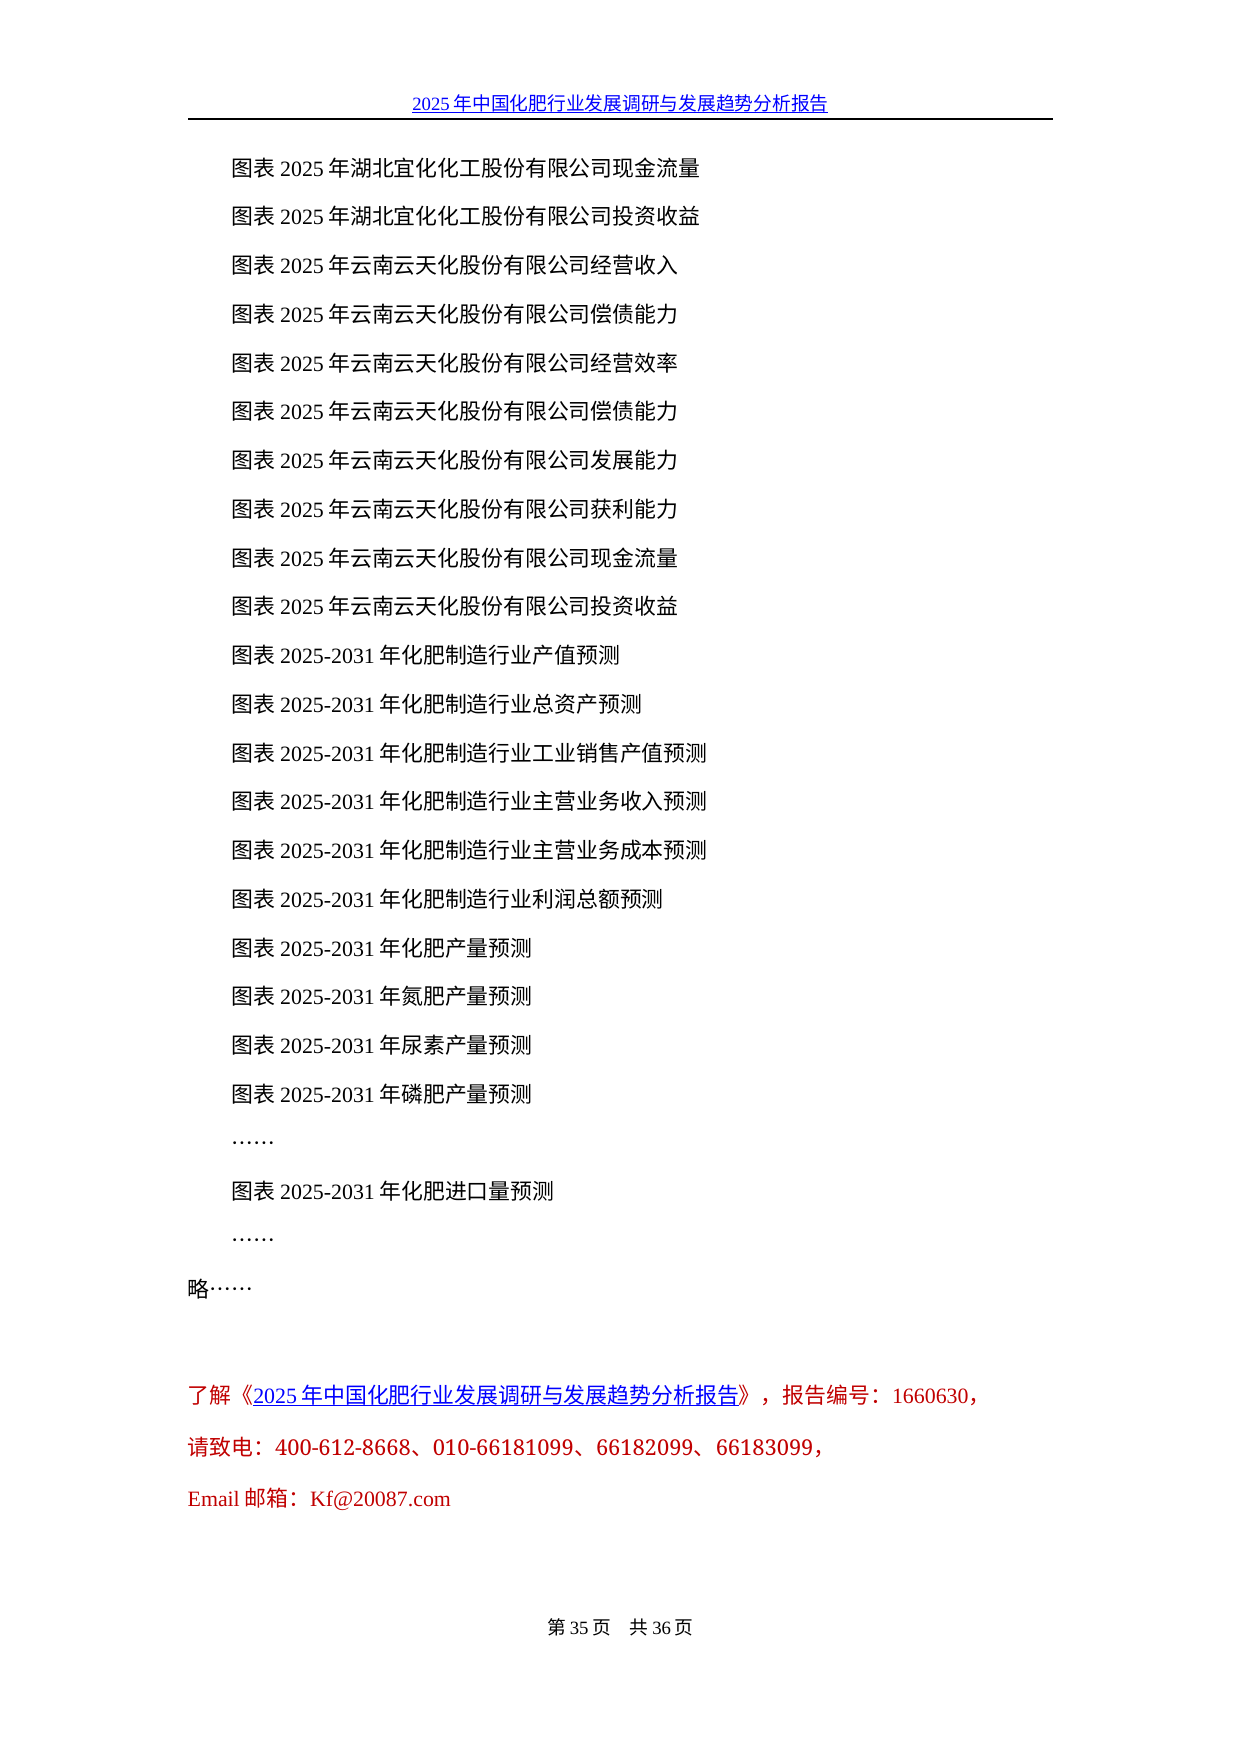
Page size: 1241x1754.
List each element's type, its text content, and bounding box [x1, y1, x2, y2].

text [187, 150, 1053, 1304]
text Email邮箱：Kf@20087.com [187, 1481, 1053, 1513]
text 了解《2025年中国化肥行业发展调研与发展趋势分析报告》，报告编号：1660630， [187, 1378, 1053, 1410]
text 请致电：400-612-8668、010-66181099、66182099、66183099， [187, 1429, 1053, 1462]
